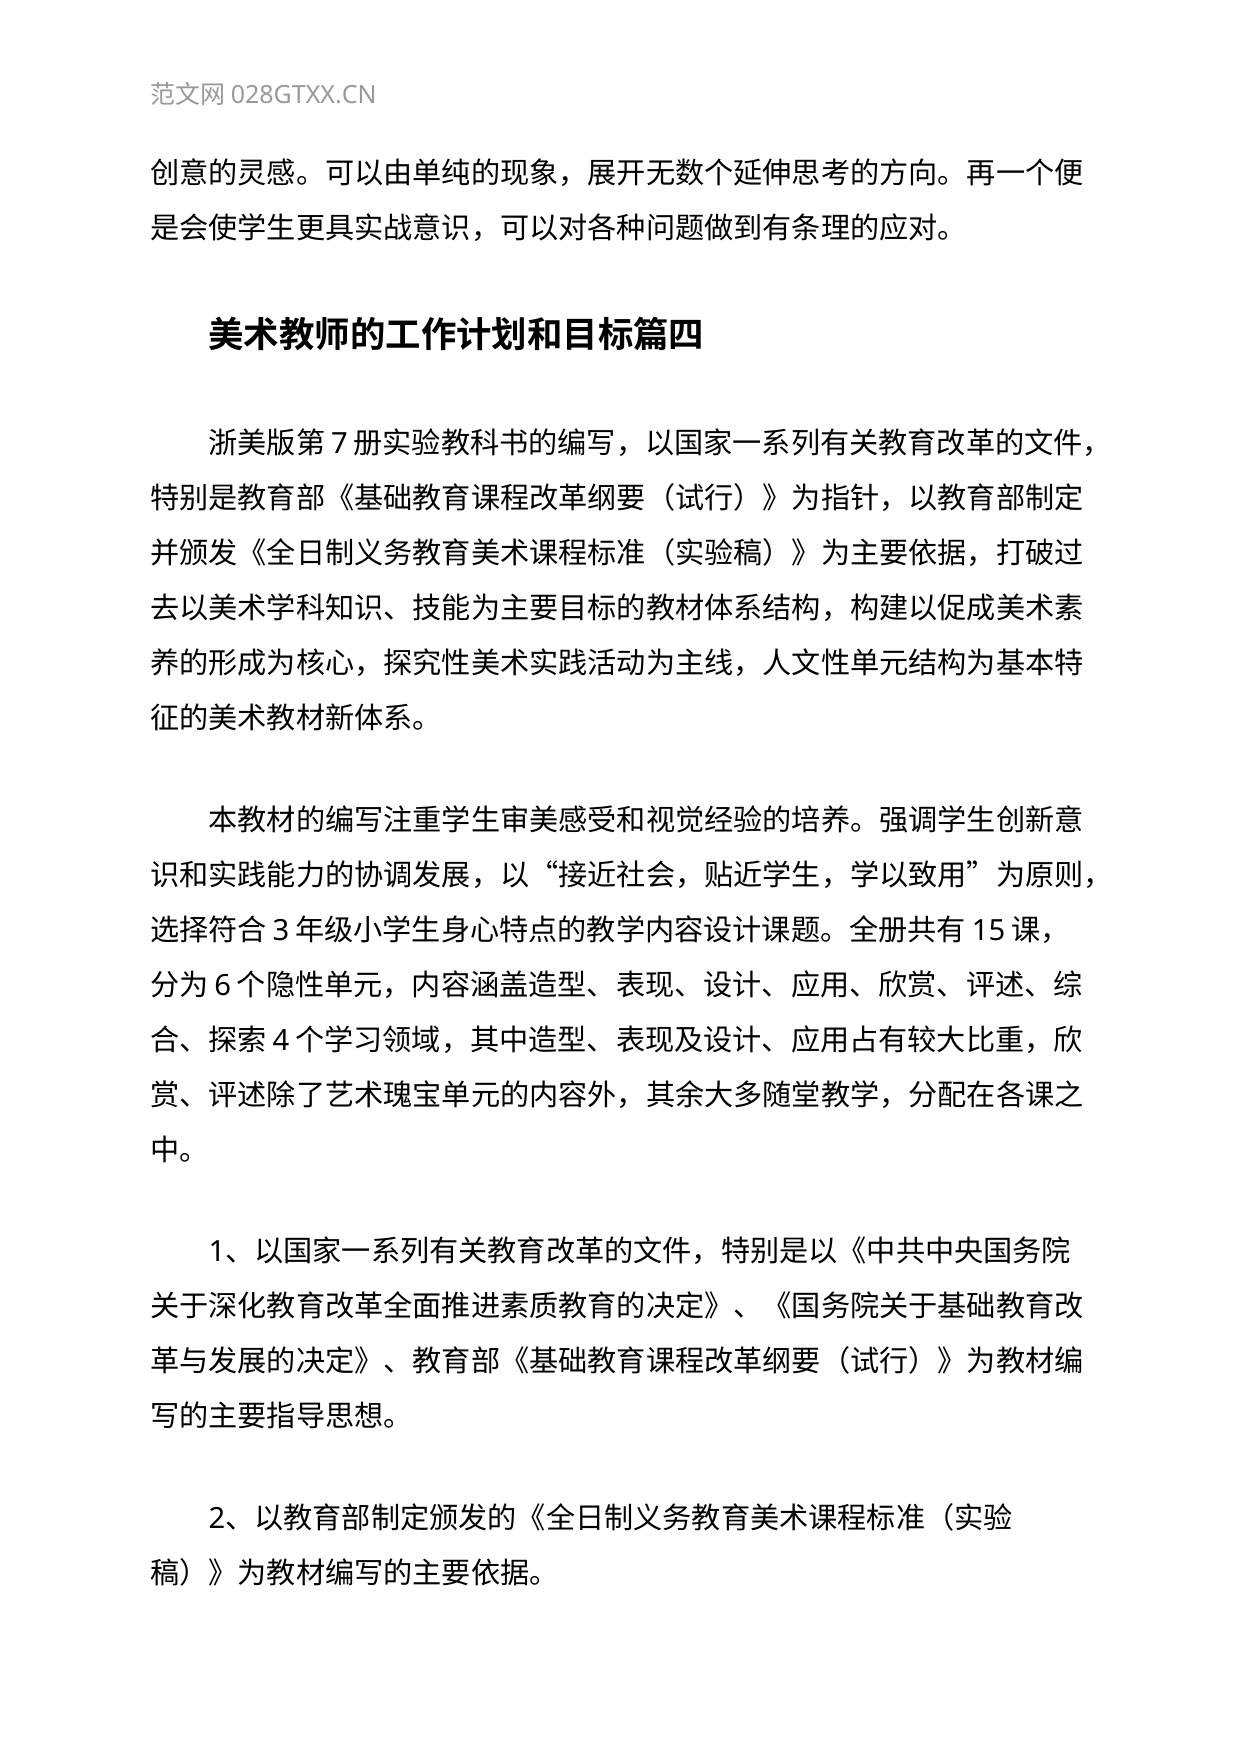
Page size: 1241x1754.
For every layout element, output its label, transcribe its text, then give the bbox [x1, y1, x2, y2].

text 浙美版第7册实验教科书的编写，以国家一系列有关教育改革的文件，特别是教育部《基础教育课程改革纲要（试行）》为指针，以教育部制定并颁发《全日制义务教育美术课程标准（实验稿）》为主要依据，打破过去以美术学科知识、技能为主要目标的教材体系结构，构建以促成美术素养的形成为核心，探究性美术实践活动为主线，人文性单元结构为基本特征的美术教材新体系。 [150, 420, 1090, 737]
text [150, 150, 1090, 247]
text 1、以国家一系列有关教育改革的文件，特别是以《中共中央国务院关于深化教育改革全面推进素质教育的决定》、《国务院关于基础教育改革与发展的决定》、教育部《基础教育课程改革纲要（试行）》为教材编写的主要指导思想。 [150, 1228, 1090, 1435]
text 美术教师的工作计划和目标篇四 [150, 307, 1090, 358]
text 本教材的编写注重学生审美感受和视觉经验的培养。强调学生创新意识和实践能力的协调发展，以“接近社会，贴近学生，学以致用”为原则，选择符合3年级小学生身心特点的教学内容设计课题。全册共有15课，分为6个隐性单元，内容涵盖造型、表现、设计、应用、欣赏、评述、综合、探索4个学习领域，其中造型、表现及设计、应用占有较大比重，欣赏、评述除了艺术瑰宝单元的内容外，其余大多随堂教学，分配在各课之中。 [150, 796, 1090, 1168]
text 2、以教育部制定颁发的《全日制义务教育美术课程标准（实验稿）》为教材编写的主要依据。 [150, 1494, 1090, 1592]
